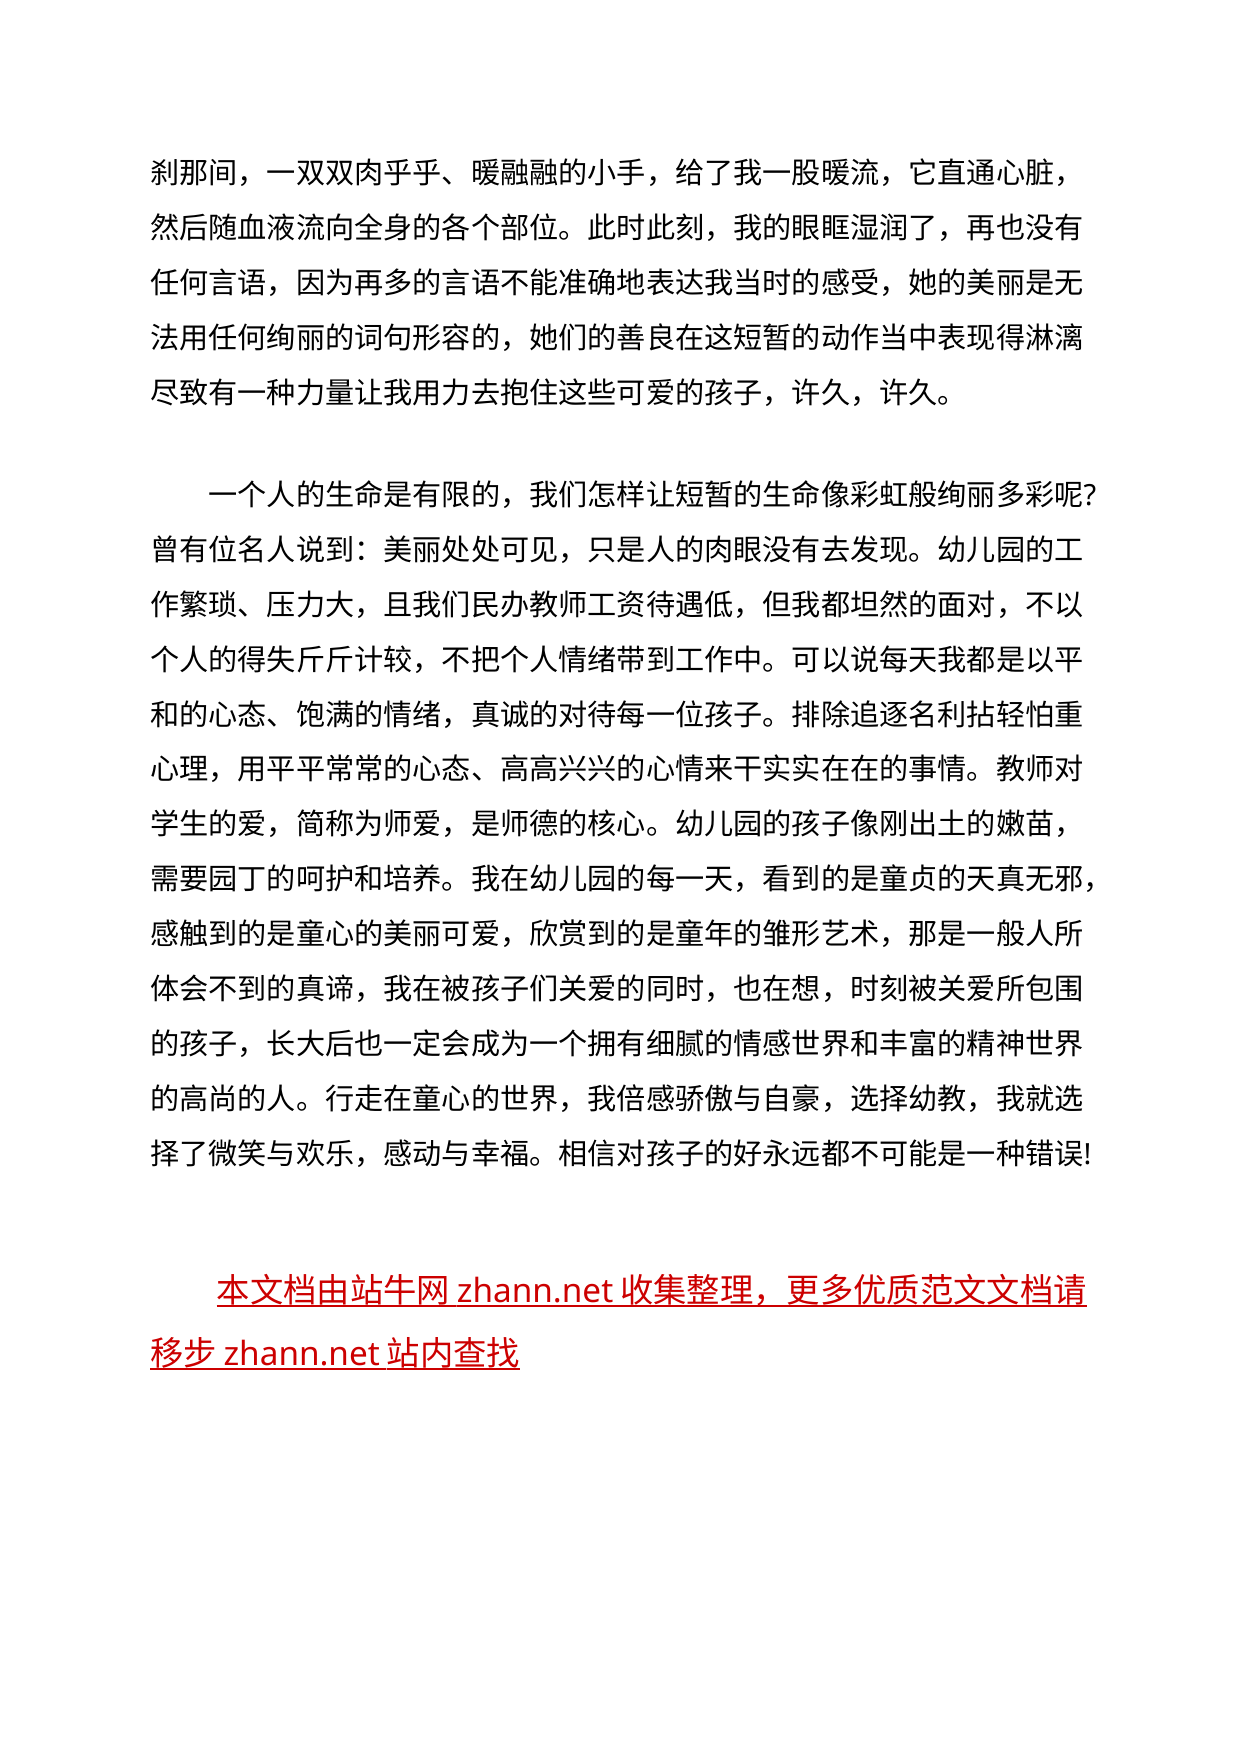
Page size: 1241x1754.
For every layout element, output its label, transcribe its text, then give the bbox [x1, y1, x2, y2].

text 本文档由站牛网zhann.net收集整理，更多优质范文文档请移步zhann.net站内查找 [150, 1263, 1090, 1375]
text 一个人的生命是有限的，我们怎样让短暂的生命像彩虹般绚丽多彩呢?曾有位名人说到：美丽处处可见，只是人的肉眼没有去发现。幼儿园的工作繁琐、压力大，且我们民办教师工资待遇低，但我都坦然的面对，不以个人的得失斤斤计较，不把个人情绪带到工作中。可以说每天我都是以平和的心态、饱满的情绪，真诚的对待每一位孩子。排除追逐名利拈轻怕重心理，用平平常常的心态、高高兴兴的心情来干实实在在的事情。教师对学生的爱，简称为师爱，是师德的核心。幼儿园的孩子像刚出土的嫩苗，需要园丁的呵护和培养。我在幼儿园的每一天，看到的是童贞的天真无邪，感触到的是童心的美丽可爱，欣赏到的是童年的雏形艺术，那是一般人所体会不到的真谛，我在被孩子们关爱的同时，也在想，时刻被关爱所包围的孩子，长大后也一定会成为一个拥有细腻的情感世界和丰富的精神世界的高尚的人。行走在童心的世界，我倍感骄傲与自豪，选择幼教，我就选择了微笑与欢乐，感动与幸福。相信对孩子的好永远都不可能是一种错误! [150, 471, 1090, 1173]
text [150, 150, 1090, 412]
